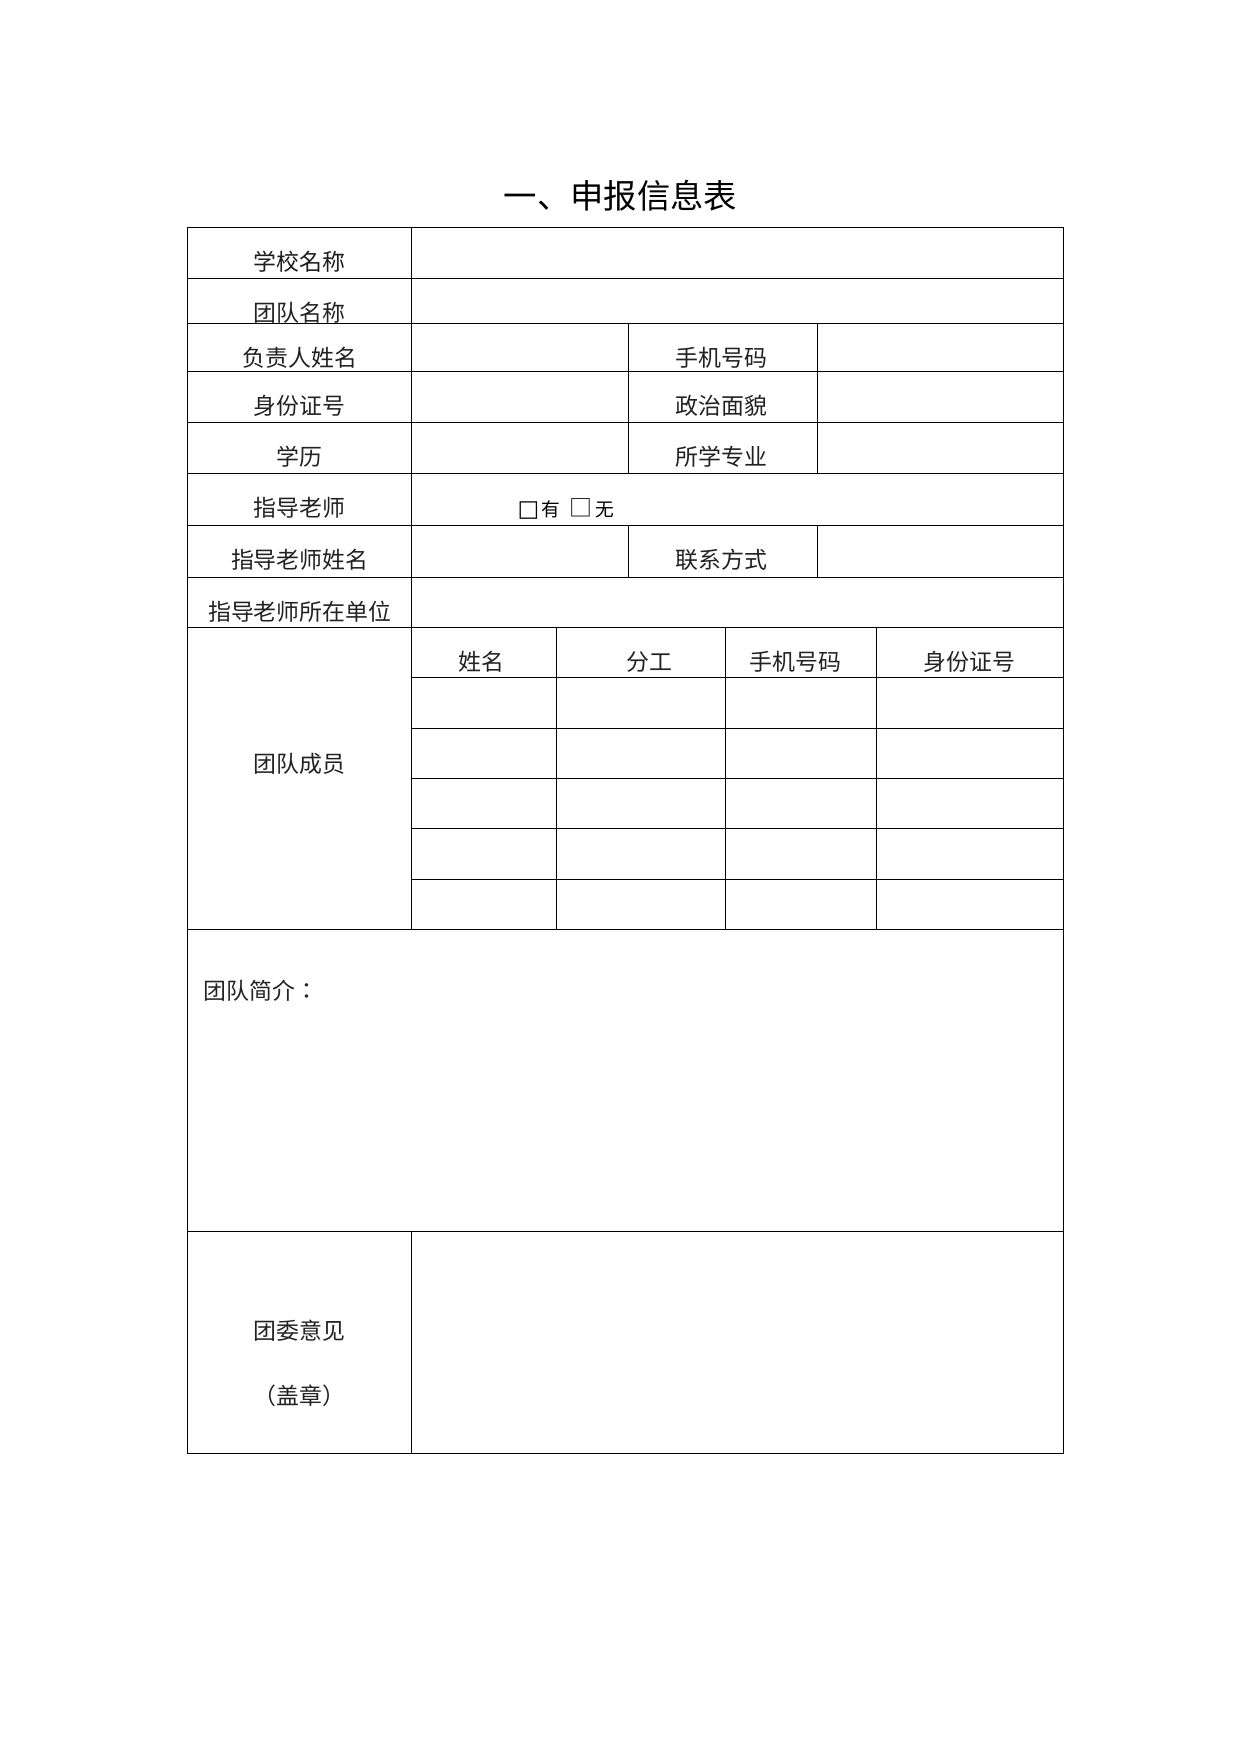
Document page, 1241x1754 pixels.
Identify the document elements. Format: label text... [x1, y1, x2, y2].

table_cell [412, 526, 628, 577]
table_cell 团队简介： [188, 930, 1063, 1231]
table_header 学校名称 [188, 228, 411, 278]
table_cell [726, 829, 876, 878]
table_cell 手机号码 [726, 628, 876, 677]
table_cell 指导老师 [188, 474, 411, 525]
table_cell [412, 829, 556, 878]
table_cell 团队名称 [188, 279, 411, 323]
table_cell 所学专业 [629, 423, 817, 473]
table_cell [412, 880, 556, 929]
table_cell 指导老师姓名 [188, 526, 411, 577]
table_cell 团队成员 [188, 628, 411, 929]
table_cell [412, 678, 556, 728]
table_cell [818, 423, 1063, 473]
table_cell 联系方式 [629, 526, 817, 577]
table_cell 负责人姓名 [188, 324, 411, 371]
table_cell 政治面貌 [629, 372, 817, 422]
table_cell [557, 779, 725, 828]
list 申报信息表 [187, 162, 1053, 227]
table_cell [412, 729, 556, 778]
table_cell [877, 880, 1063, 929]
table_cell [726, 729, 876, 778]
table_cell [557, 829, 725, 878]
table_header [412, 228, 1063, 278]
table_cell [412, 324, 628, 371]
table_cell [557, 678, 725, 728]
table_cell [412, 578, 1063, 627]
table_cell [877, 678, 1063, 728]
table_cell [412, 372, 628, 422]
table_cell [557, 880, 725, 929]
table_cell [818, 324, 1063, 371]
table_cell 团委意见 （盖章） [188, 1232, 411, 1452]
table_cell [557, 729, 725, 778]
table_cell [726, 678, 876, 728]
table_cell [877, 779, 1063, 828]
table_cell [726, 779, 876, 828]
table_cell [412, 423, 628, 473]
table_cell [818, 372, 1063, 422]
table_cell [412, 1232, 1063, 1452]
table_cell 学历 [188, 423, 411, 473]
table_cell 身份证号 [877, 628, 1063, 677]
table_cell [818, 526, 1063, 577]
table_cell 姓名 [412, 628, 556, 677]
table_cell [412, 279, 1063, 323]
table_cell 指导老师所在单位 [188, 578, 411, 627]
table_cell 分工 [557, 628, 725, 677]
table_cell 身份证号 [188, 372, 411, 422]
table_cell □ 有 □ 无 [412, 474, 1063, 525]
table_cell [726, 880, 876, 929]
table_cell 手机号码 [629, 324, 817, 371]
table_cell [412, 779, 556, 828]
table_cell [877, 829, 1063, 878]
table_cell [877, 729, 1063, 778]
